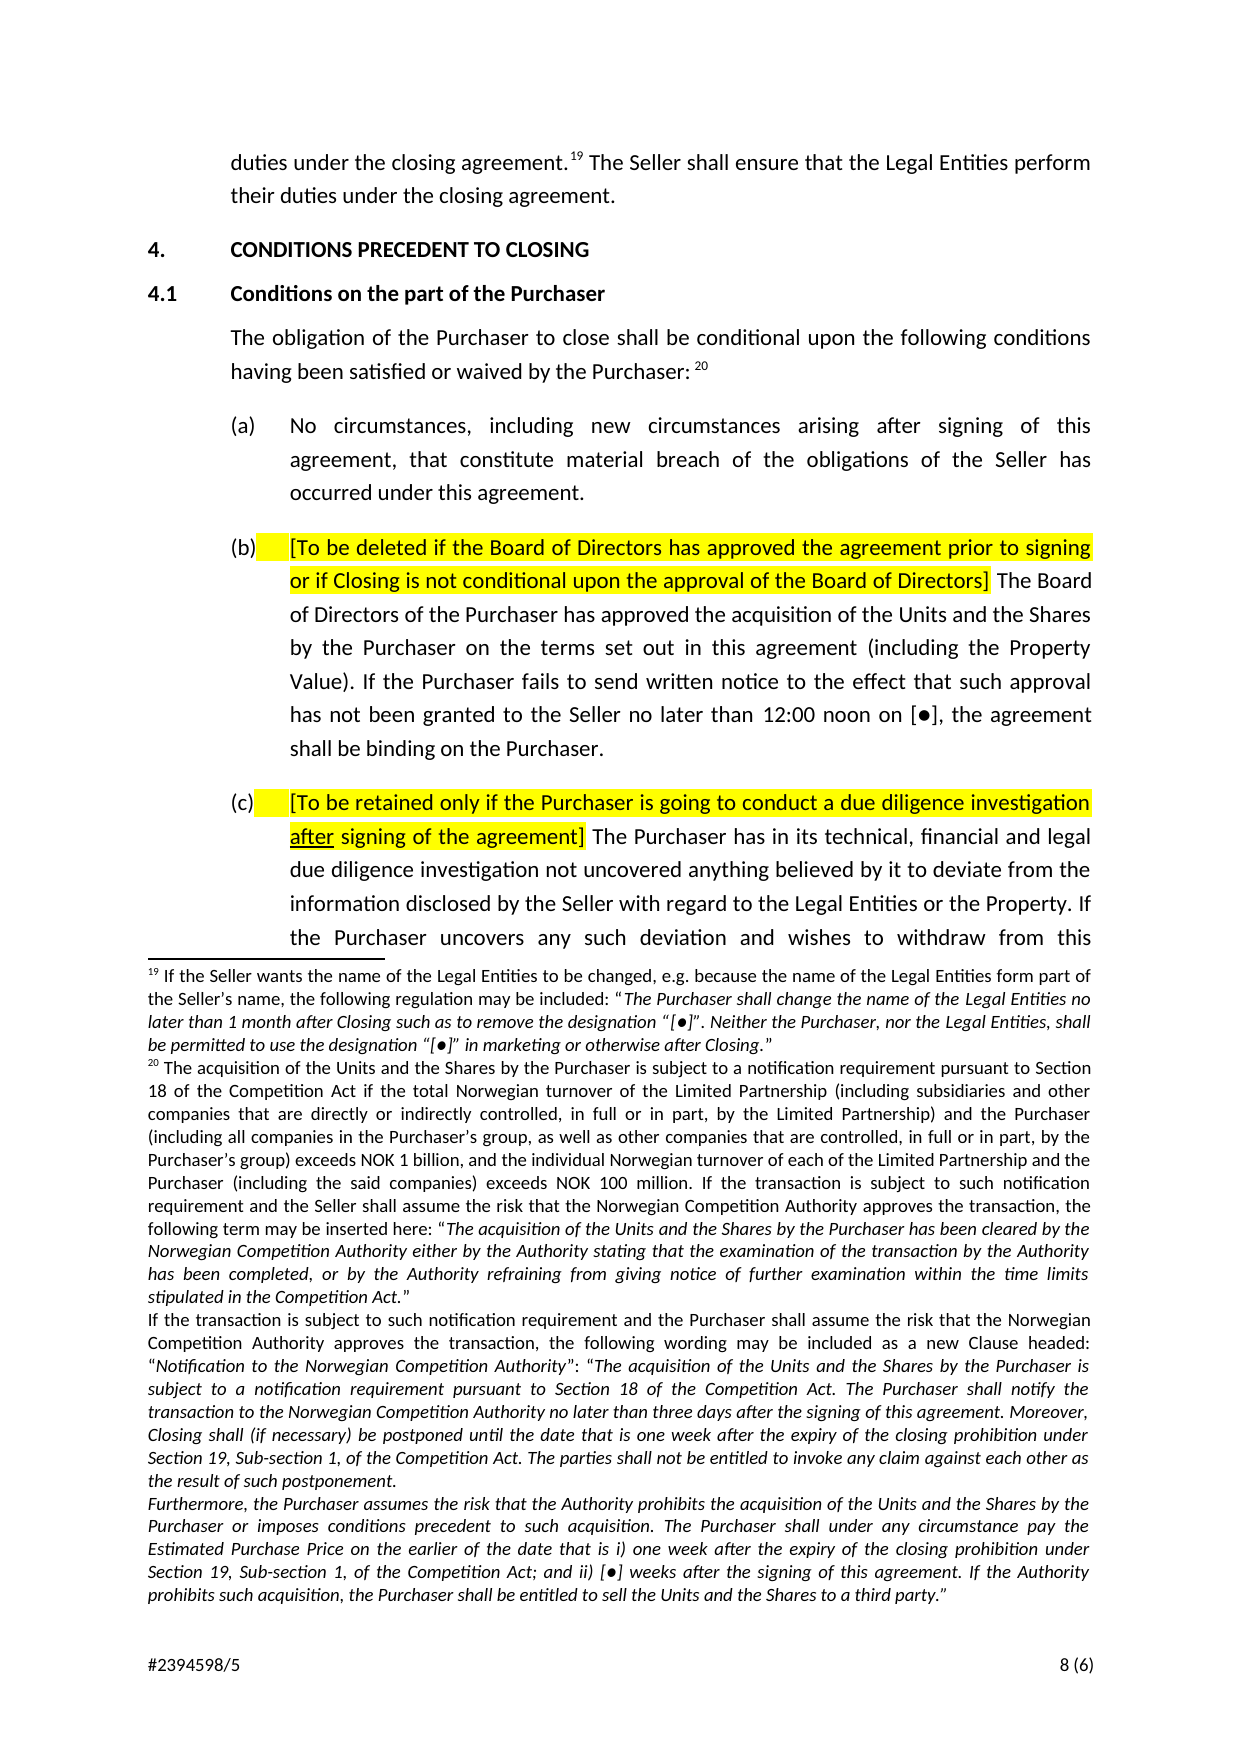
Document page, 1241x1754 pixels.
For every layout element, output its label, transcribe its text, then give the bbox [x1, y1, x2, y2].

text No circumstances, including new circumstances arising after signing of this agreement, that constitute material breach of the obligations of the Seller has occurred under this agreement. [230, 411, 1092, 507]
text Closing shall take place in accordance with the closing agreement in Appendix 8, and the Seller, the Purchaser and the Legal Entities hereby undertake to perform their respective duties under the closing agreement. The Seller shall ensure that the Legal Entities perform their duties under the closing agreement. [230, 148, 1092, 209]
text [To be deleted if the Board of Directors has approved the agreement prior to signing or if Closing is not conditional upon the approval of the Board of Directors] The Board of Directors of the Purchaser has approved the acquisition of the Units and the Shares by the Purchaser on the terms set out in this agreement (including the Property Value). If the Purchaser fails to send written notice to the effect that such approval has not been granted to the Seller no later than 12:00 noon on [●], the agreement shall be binding on the Purchaser. [230, 533, 1092, 762]
text Conditions on the part of the Purchaser [148, 279, 1092, 308]
text CONDITIONS PRECEDENT TO closing [148, 236, 1092, 264]
text The obligation of the Purchaser to close shall be conditional upon the following conditions having been satisfied or waived by the Purchaser: [230, 323, 1092, 385]
text [To be retained only if the Purchaser is going to conduct a due diligence investigation after signing of the agreement] The Purchaser has in its technical, financial and legal due diligence investigation not uncovered anything believed by it to deviate from the information disclosed by the Seller with regard to the Legal Entities or the Property. If the Purchaser uncovers any such deviation and wishes to withdraw from this agreement, the Purchaser shall send written notice to such effect to the Seller no later than 12:00 noon on [●]. Failure to do so shall render the agreement binding on the Purchaser. [230, 788, 1092, 951]
